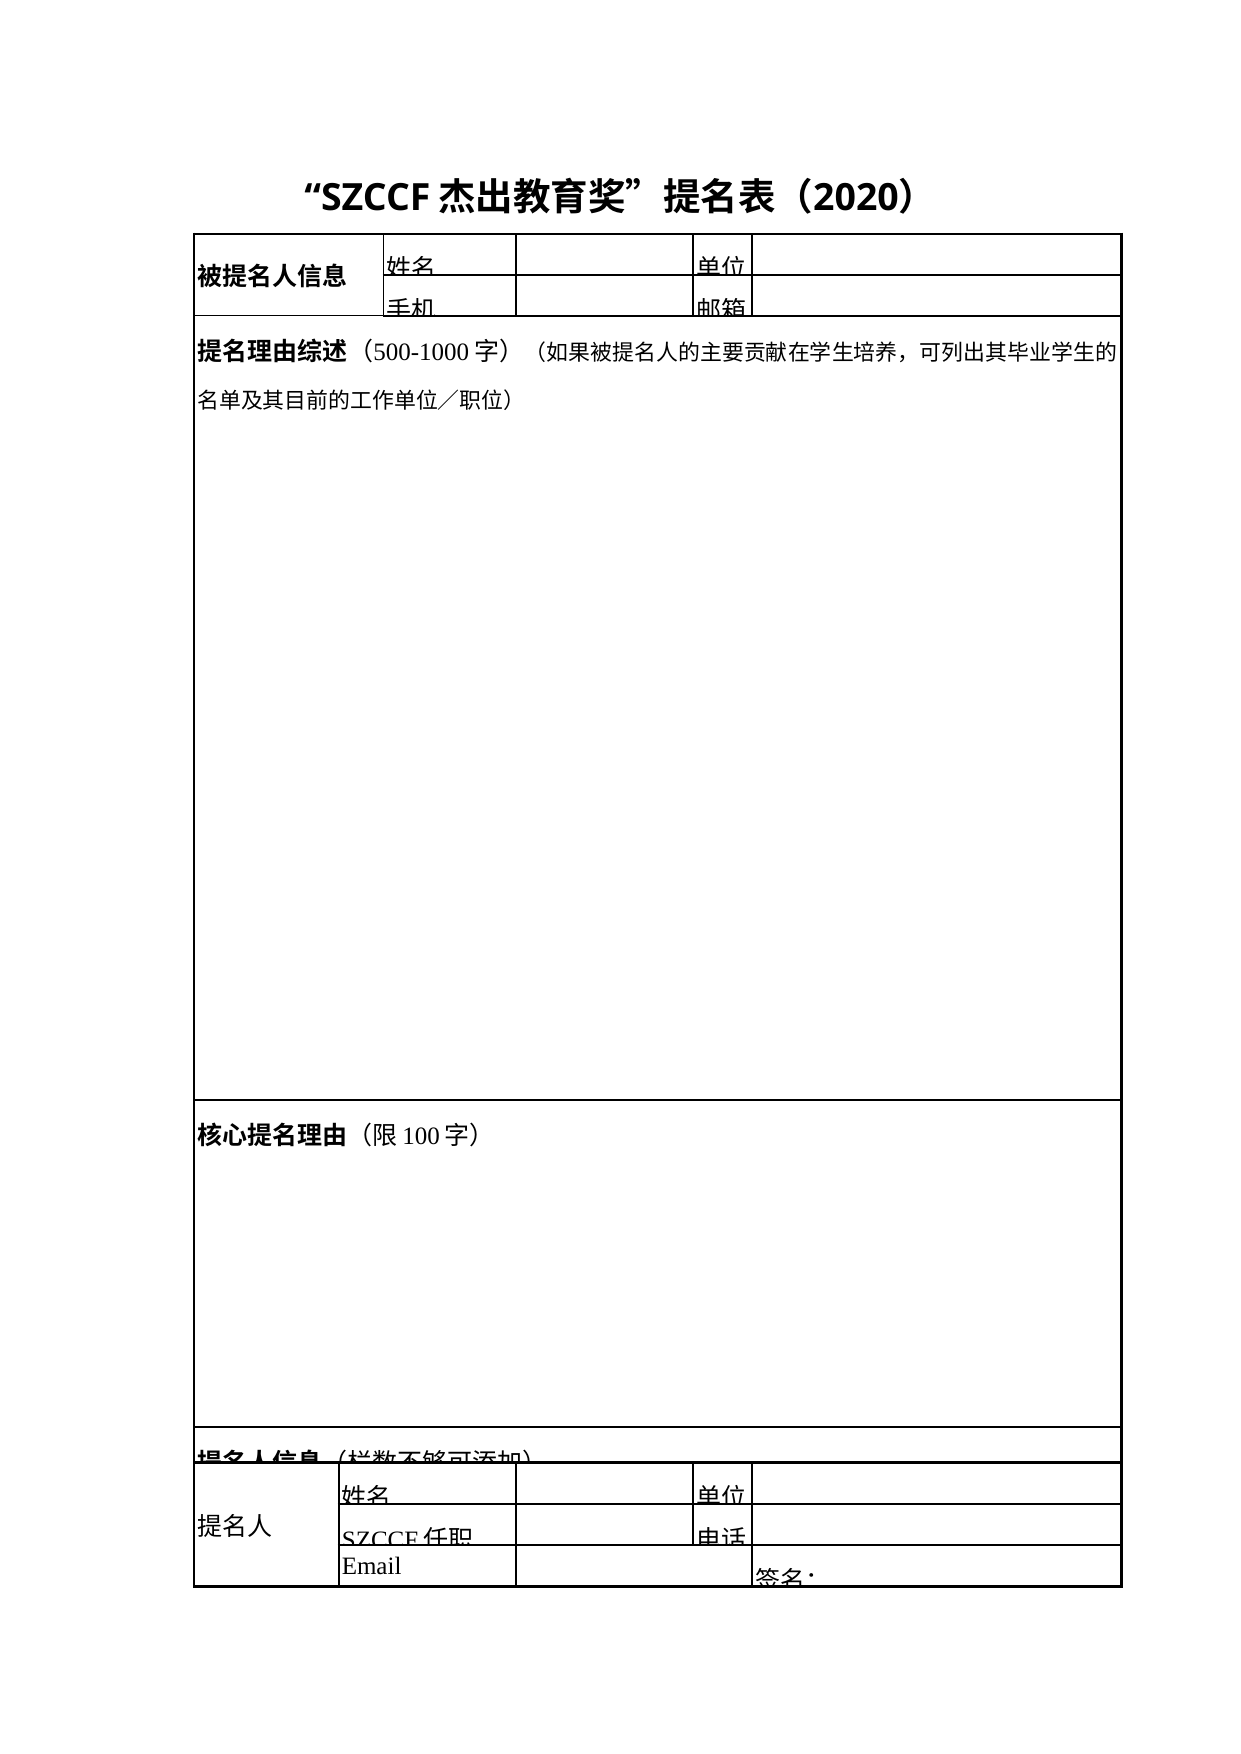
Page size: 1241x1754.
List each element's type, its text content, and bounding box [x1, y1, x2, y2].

table_cell 电话 [694, 1505, 751, 1544]
table_cell [753, 276, 1120, 315]
table_header [753, 235, 1120, 274]
table_cell 核心提名理由（限100字） [195, 1101, 1120, 1426]
table_cell 签名： [753, 1546, 1120, 1585]
table_cell [753, 1464, 1120, 1503]
table_cell [517, 276, 692, 315]
text “SZCCF杰出教育奖”提名表（2020） [187, 162, 1053, 227]
table_cell 手机 [384, 276, 515, 315]
table_cell 提名人信息（栏数不够可添加） [195, 1428, 1120, 1461]
table_header 姓名 [384, 235, 515, 274]
table_cell 提名人 [195, 1464, 338, 1585]
table_cell [753, 1505, 1120, 1544]
table_cell 提名理由综述（500-1000字）（如果被提名人的主要贡献在学生培养，可列出其毕业学生的名单及其目前的工作单位／职位） [195, 316, 1120, 1099]
table_cell [517, 1505, 692, 1544]
table_cell [517, 1546, 751, 1585]
table_header 单位 [694, 235, 751, 274]
table_cell SZCCF任职 [340, 1505, 515, 1544]
table_cell 邮箱 [694, 276, 751, 315]
table_cell Email [340, 1546, 515, 1585]
table_cell 单位 [694, 1464, 751, 1503]
table_cell [517, 1464, 692, 1503]
table_header [517, 235, 692, 274]
table_header 被提名人信息 [195, 235, 383, 315]
table_cell 姓名 [340, 1464, 515, 1503]
